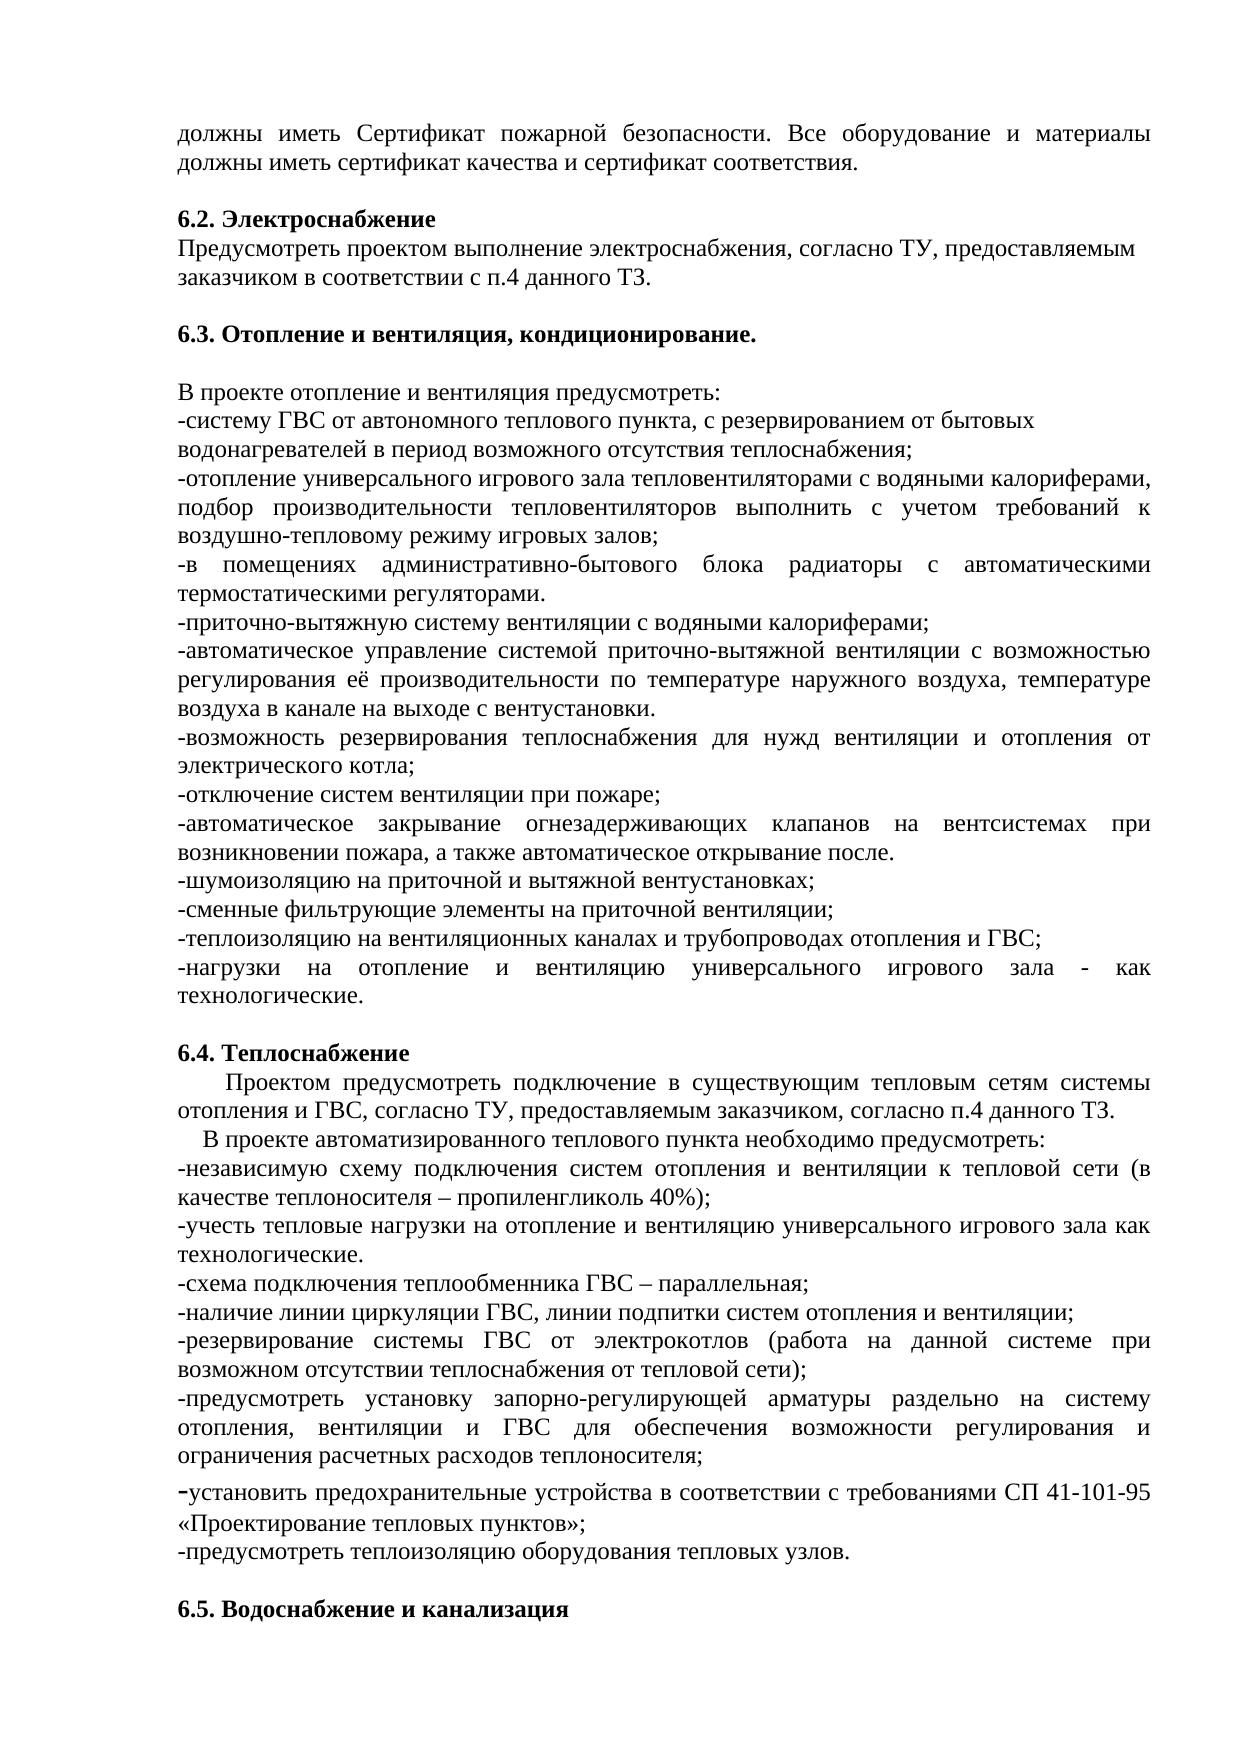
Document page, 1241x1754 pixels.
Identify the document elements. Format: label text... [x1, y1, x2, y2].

text -возможность резервирования теплоснабжения для нужд вентиляции и отопления от электрического котла; [177, 722, 1152, 779]
text В проекте автоматизированного теплового пункта необходимо предусмотреть: [177, 1124, 1152, 1153]
text -автоматическое закрывание огнезадерживающих клапанов на вентсистемах при возникновении пожара, а также автоматическое открывание после. [177, 808, 1152, 866]
text -нагрузки на отопление и вентиляцию универсального игрового зала - как технологические. [177, 952, 1152, 1009]
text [177, 118, 1152, 176]
text -шумоизоляцию на приточной и вытяжной вентустановках; [177, 866, 1152, 894]
text Предусмотреть проектом выполнение электроснабжения, согласно ТУ, предоставляемым заказчиком в соответствии с п.4 данного ТЗ. [177, 233, 1152, 291]
text -установить предохранительные устройства в соответствии с требованиями СП 41-101-95 «Проектирование тепловых пунктов»; [177, 1469, 1152, 1536]
text 6.5. Водоснабжение и канализация [177, 1594, 1152, 1623]
text -систему ГВС от автономного теплового пункта, с резервированием от бытовых водонагревателей в период возможного отсутствия теплоснабжения; [177, 406, 1152, 463]
text -сменные фильтрующие элементы на приточной вентиляции; [177, 894, 1152, 923]
text -предусмотреть теплоизоляцию оборудования тепловых узлов. [177, 1536, 1152, 1565]
text 6.2. Электроснабжение [177, 204, 1152, 233]
text -в помещениях административно-бытового блока радиаторы с автоматическими термостатическими регуляторами. [177, 549, 1152, 607]
text -отопление универсального игрового зала тепловентиляторами с водяными калориферами, подбор производительности тепловентиляторов выполнить с учетом требований к воздушно-тепловому режиму игровых залов; [177, 463, 1152, 549]
text Проектом предусмотреть подключение в существующим тепловым сетям системы отопления и ГВС, согласно ТУ, предоставляемым заказчиком, согласно п.4 данного ТЗ. [177, 1067, 1152, 1124]
text -предусмотреть установку запорно-регулирующей арматуры раздельно на систему отопления, вентиляции и ГВС для обеспечения возможности регулирования и ограничения расчетных расходов теплоносителя; [177, 1383, 1152, 1469]
text 6.4. Теплоснабжение [177, 1038, 1152, 1067]
text 6.3. Отопление и вентиляция, кондиционирование. [177, 319, 1152, 348]
text -теплоизоляцию на вентиляционных каналах и трубопроводах отопления и ГВС; [177, 923, 1152, 952]
text -отключение систем вентиляции при пожаре; [177, 779, 1152, 808]
text -наличие линии циркуляции ГВС, линии подпитки систем отопления и вентиляции; [177, 1297, 1152, 1326]
text -резервирование системы ГВС от электрокотлов (работа на данной системе при возможном отсутствии теплоснабжения от тепловой сети); [177, 1326, 1152, 1383]
text -приточно-вытяжную систему вентиляции с водяными калориферами; [177, 607, 1152, 636]
text -учесть тепловые нагрузки на отопление и вентиляцию универсального игрового зала как технологические. [177, 1211, 1152, 1268]
text -автоматическое управление системой приточно-вытяжной вентиляции с возможностью регулирования её производительности по температуре наружного воздуха, температуре воздуха в канале на выходе с вентустановки. [177, 636, 1152, 722]
text -схема подключения теплообменника ГВС – параллельная; [177, 1268, 1152, 1297]
text -независимую схему подключения систем отопления и вентиляции к тепловой сети (в качестве теплоносителя – пропиленгликоль 40%); [177, 1153, 1152, 1211]
text В проекте отопление и вентиляция предусмотреть: [177, 377, 1152, 406]
